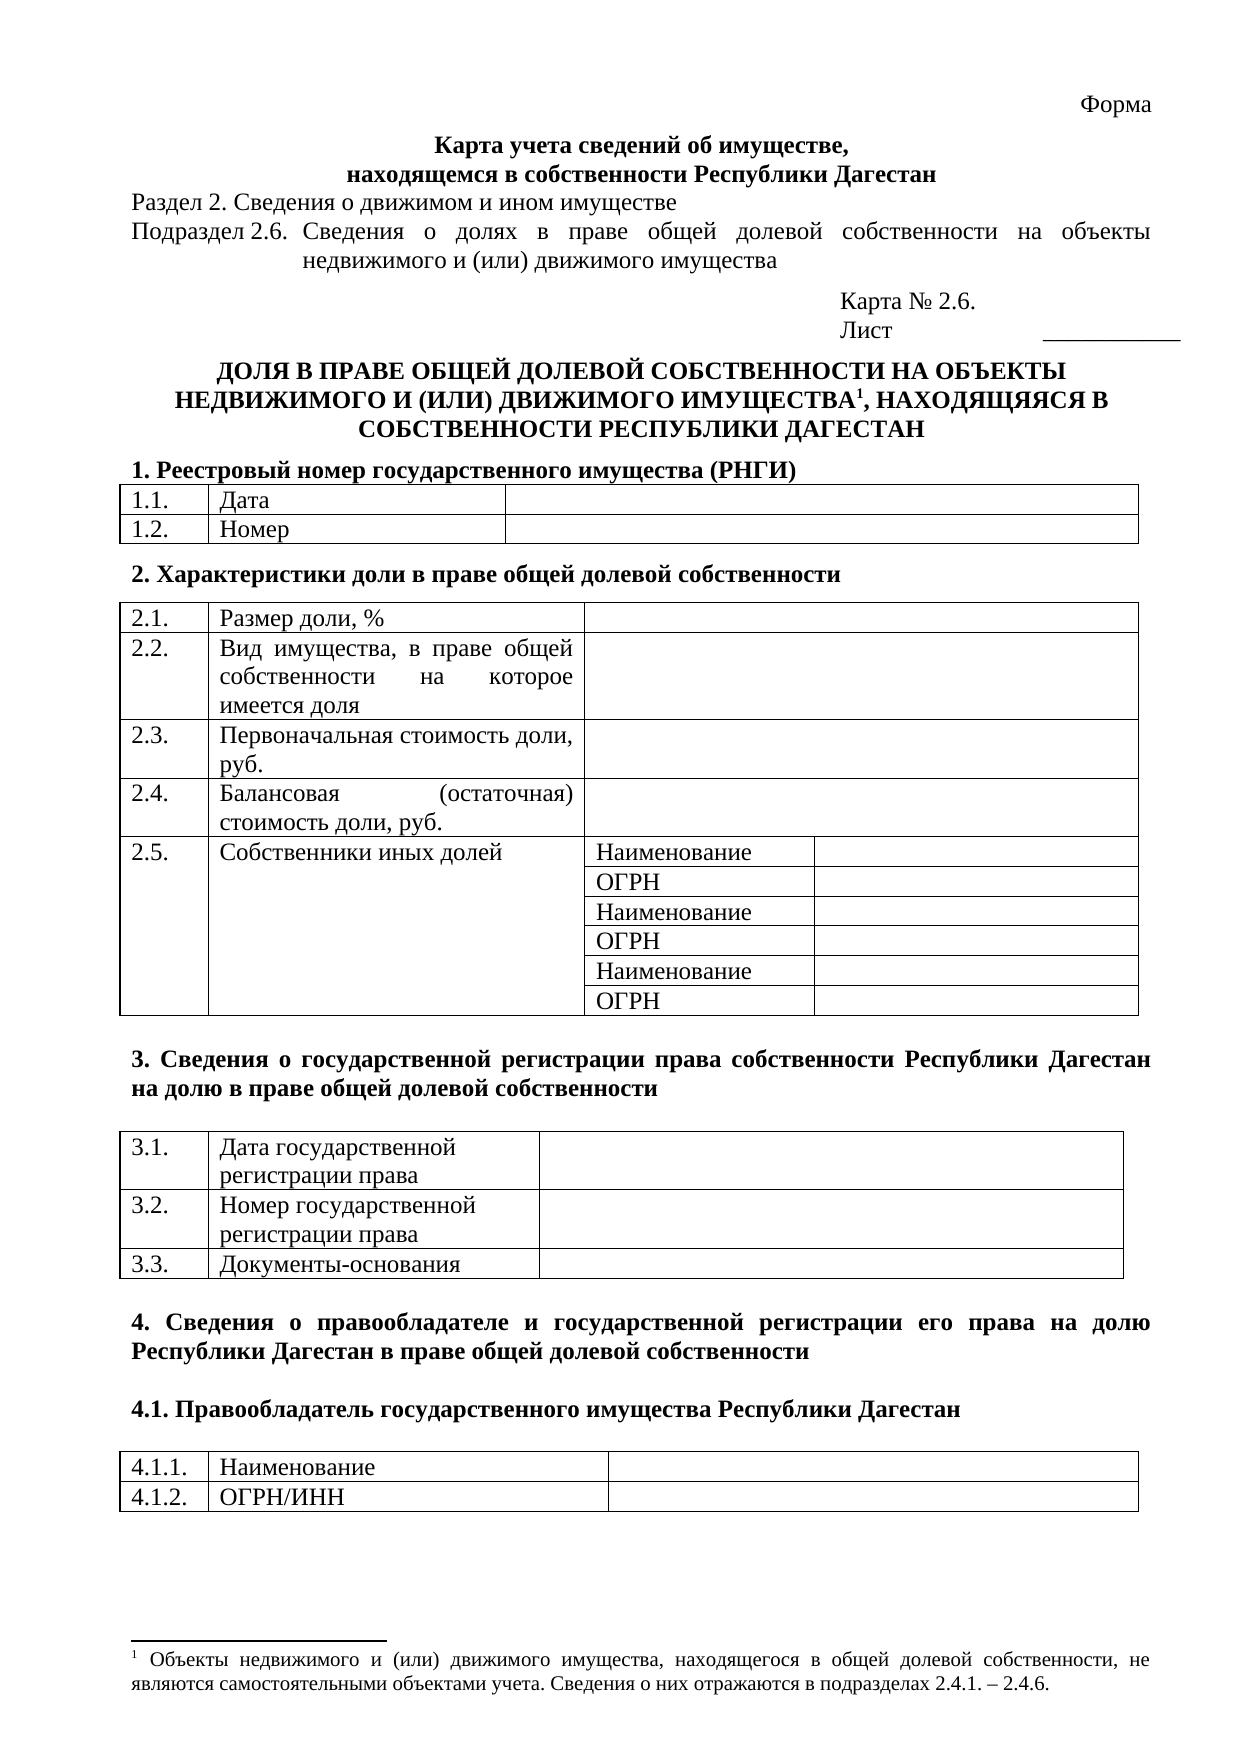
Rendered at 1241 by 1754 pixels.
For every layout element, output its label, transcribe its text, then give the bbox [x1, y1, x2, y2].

table_header 2.1. [121, 603, 208, 632]
table_header 1.1. [121, 485, 208, 513]
table_cell 2.2. [121, 633, 208, 719]
table_cell ОГРН/ИНН [209, 1482, 608, 1511]
table_header Дата [209, 485, 505, 513]
text Лист ___________ [840, 315, 1152, 344]
text Карта № 2.6. [840, 286, 1152, 315]
table_cell 2.5. [121, 837, 208, 1015]
text Раздел 2. Сведения о движимом и ином имуществе [131, 187, 1152, 216]
table_cell [815, 926, 1138, 955]
table_cell Балансовая (остаточная) стоимость доли, руб. [209, 779, 584, 836]
table_cell [815, 956, 1138, 985]
table_cell Наименование [585, 837, 814, 866]
text 4. Сведения о правообладателе и государственной регистрации его права на долю Республики Дагестан в праве общей долевой собственности [131, 1307, 1152, 1365]
table_cell Первоначальная стоимость доли, руб. [209, 720, 584, 777]
table_cell [506, 515, 1138, 543]
table_cell [585, 779, 1138, 836]
table_header Размер доли, % [209, 603, 584, 632]
text Подраздел 2.6. Сведения о долях в праве общей долевой собственности на объекты недвижимого и (или) движимого имущества [131, 216, 1152, 274]
table_cell Вид имущества, в праве общей собственности на которое имеется доля [209, 633, 584, 719]
table_header [609, 1452, 1138, 1481]
table_cell Наименование [585, 956, 814, 985]
table_cell 2.4. [121, 779, 208, 836]
table_cell [585, 633, 1138, 719]
table_cell 2.3. [121, 720, 208, 777]
table_header [506, 485, 1138, 513]
text 4.1. Правообладатель государственного имущества Республики Дагестан [131, 1394, 1152, 1422]
table_cell Номер государственной регистрации права [209, 1190, 539, 1248]
table_header 4.1.1. [121, 1452, 208, 1481]
table_header Дата государственной регистрации права [209, 1132, 539, 1189]
table_cell Номер [209, 515, 505, 543]
table_header Наименование [209, 1452, 608, 1481]
table_cell [540, 1249, 1123, 1278]
text 1. Реестровый номер государственного имущества (РНГИ) [131, 455, 1152, 484]
table_cell [585, 720, 1138, 777]
table_cell ОГРН [585, 926, 814, 955]
table_cell Документы-основания [209, 1249, 539, 1278]
text 2. Характеристики доли в праве общей долевой собственности [131, 559, 1152, 587]
table_cell 1.2. [121, 515, 208, 543]
table_cell 3.3. [121, 1249, 208, 1278]
table_cell [609, 1482, 1138, 1511]
table_cell Собственники иных долей [209, 837, 584, 1015]
table_cell [540, 1190, 1123, 1248]
table_cell [815, 837, 1138, 866]
text Форма [131, 89, 1152, 117]
table_cell Наименование [585, 897, 814, 925]
table_cell [815, 986, 1138, 1015]
table_cell ОГРН [585, 986, 814, 1015]
table_cell 4.1.2. [121, 1482, 208, 1511]
table_header [540, 1132, 1123, 1189]
table_cell ОГРН [585, 867, 814, 896]
table_header 3.1. [121, 1132, 208, 1189]
table_cell [815, 897, 1138, 925]
text Карта учета сведений об имуществе, [131, 130, 1152, 159]
table_cell 3.2. [121, 1190, 208, 1248]
table_header [585, 603, 1138, 632]
table_cell [815, 867, 1138, 896]
text ДОЛЯ В ПРАВЕ ОБЩЕЙ ДОЛЕВОЙ СОБСТВЕННОСТИ НА ОБЪЕКТЫ НЕДВИЖИМОГО И (ИЛИ) ДВИЖИМОГО ИМУЩЕСТВА, НАХОДЯЩЯЯСЯ В СОБСТВЕННОСТИ РЕСПУБЛИКИ ДАГЕСТАН [131, 356, 1152, 442]
text 3. Сведения о государственной регистрации права собственности Республики Дагестан на долю в праве общей долевой собственности [131, 1044, 1152, 1102]
text находящемся в собственности Республики Дагестан [131, 159, 1152, 187]
